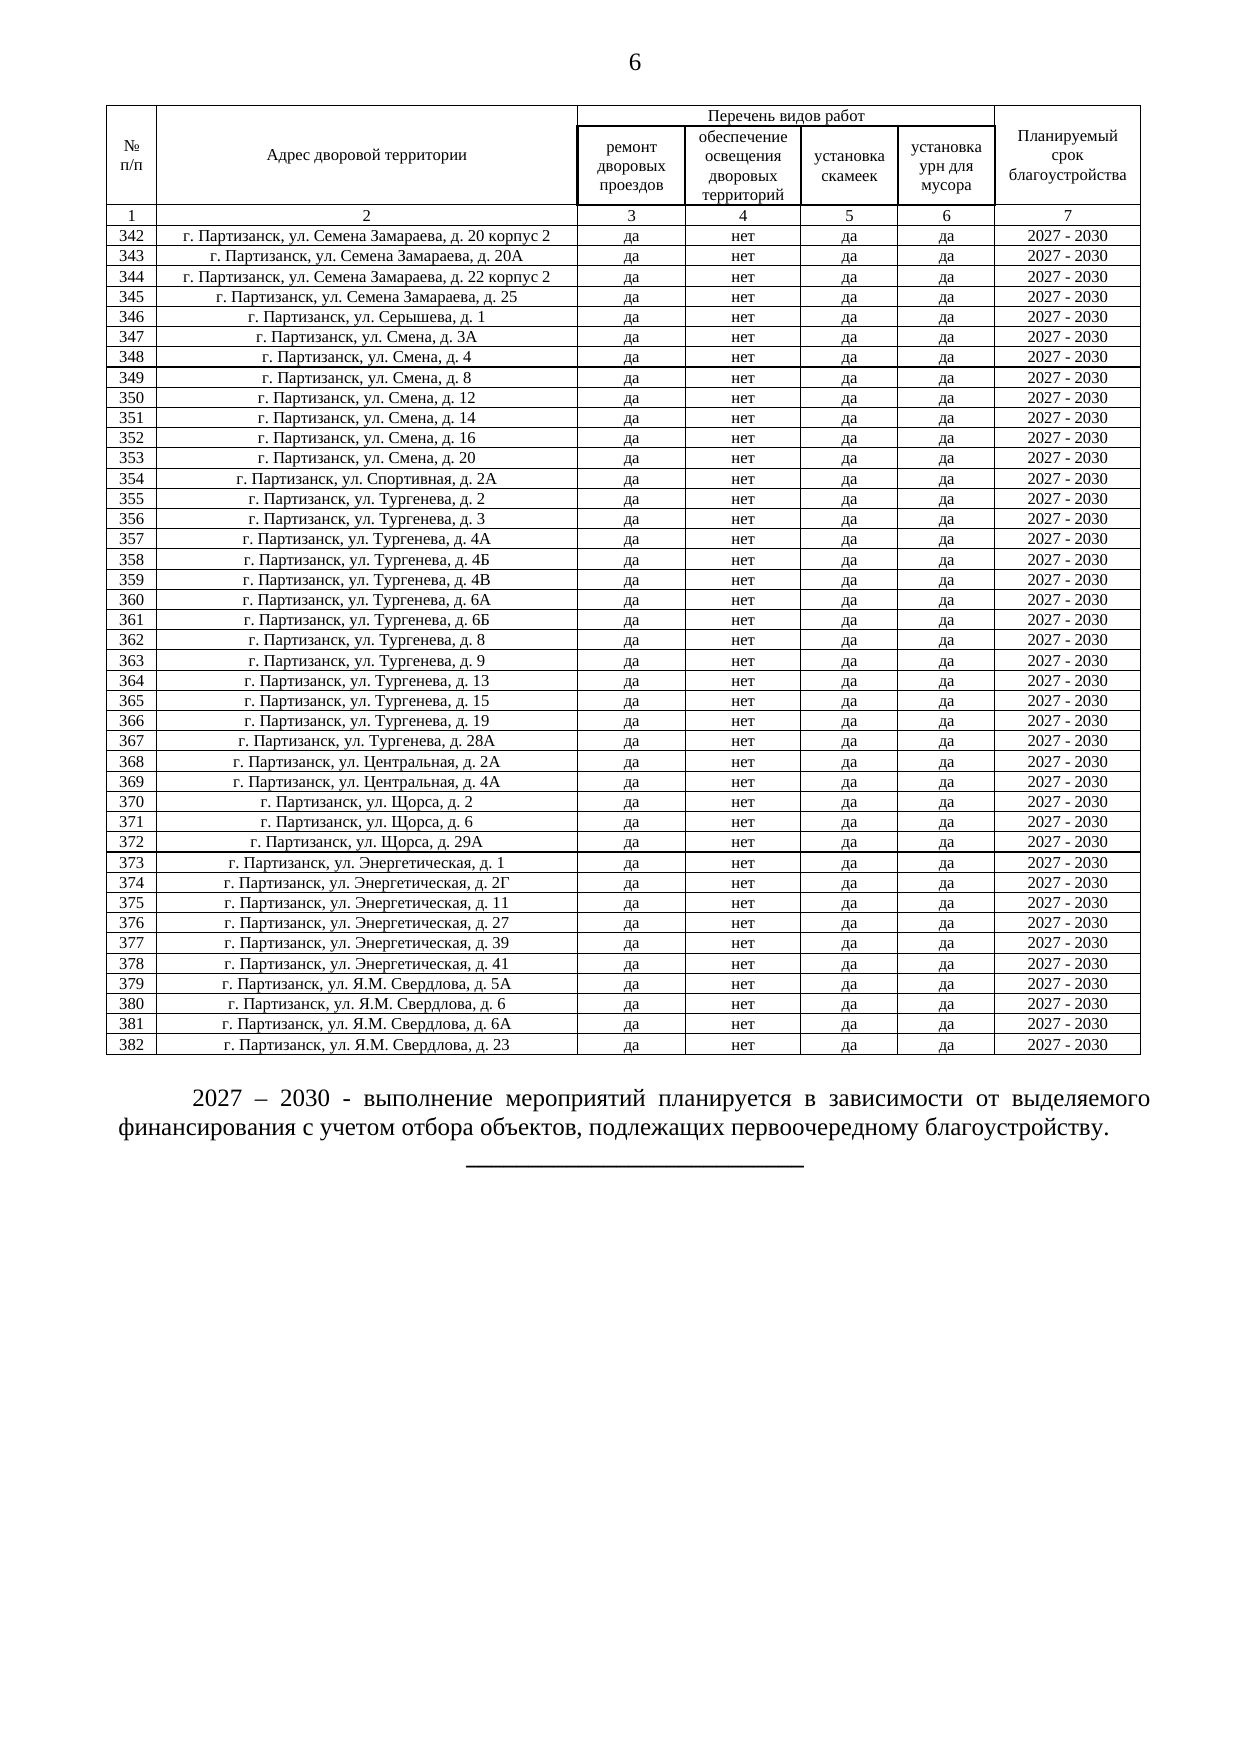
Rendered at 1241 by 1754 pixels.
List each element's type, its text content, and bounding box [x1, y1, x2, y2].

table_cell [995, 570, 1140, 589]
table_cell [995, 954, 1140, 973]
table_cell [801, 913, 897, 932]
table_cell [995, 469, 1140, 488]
table_cell 2 [157, 205, 577, 225]
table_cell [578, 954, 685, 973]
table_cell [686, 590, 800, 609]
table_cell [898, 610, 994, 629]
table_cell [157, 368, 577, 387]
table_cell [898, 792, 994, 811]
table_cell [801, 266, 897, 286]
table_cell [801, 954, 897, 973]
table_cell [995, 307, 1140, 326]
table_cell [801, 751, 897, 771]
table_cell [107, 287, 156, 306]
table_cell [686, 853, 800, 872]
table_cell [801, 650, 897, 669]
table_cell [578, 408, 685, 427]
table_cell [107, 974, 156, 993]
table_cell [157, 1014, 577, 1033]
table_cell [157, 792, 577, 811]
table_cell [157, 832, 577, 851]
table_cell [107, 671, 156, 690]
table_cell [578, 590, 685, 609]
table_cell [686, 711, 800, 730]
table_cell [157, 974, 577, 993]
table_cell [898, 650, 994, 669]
table_header Адрес дворовой территории [157, 106, 577, 204]
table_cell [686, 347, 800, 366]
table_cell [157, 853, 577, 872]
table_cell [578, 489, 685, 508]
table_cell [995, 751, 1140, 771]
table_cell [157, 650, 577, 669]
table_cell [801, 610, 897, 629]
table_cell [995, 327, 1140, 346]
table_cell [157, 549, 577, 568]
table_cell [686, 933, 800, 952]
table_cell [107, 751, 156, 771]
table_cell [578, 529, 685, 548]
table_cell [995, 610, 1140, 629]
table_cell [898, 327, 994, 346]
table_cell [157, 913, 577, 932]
text ___________________________ [118, 1141, 1152, 1169]
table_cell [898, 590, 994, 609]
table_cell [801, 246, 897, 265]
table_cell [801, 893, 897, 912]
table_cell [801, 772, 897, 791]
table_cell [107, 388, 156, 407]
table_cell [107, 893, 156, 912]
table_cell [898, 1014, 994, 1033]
table_cell 3 [578, 206, 685, 225]
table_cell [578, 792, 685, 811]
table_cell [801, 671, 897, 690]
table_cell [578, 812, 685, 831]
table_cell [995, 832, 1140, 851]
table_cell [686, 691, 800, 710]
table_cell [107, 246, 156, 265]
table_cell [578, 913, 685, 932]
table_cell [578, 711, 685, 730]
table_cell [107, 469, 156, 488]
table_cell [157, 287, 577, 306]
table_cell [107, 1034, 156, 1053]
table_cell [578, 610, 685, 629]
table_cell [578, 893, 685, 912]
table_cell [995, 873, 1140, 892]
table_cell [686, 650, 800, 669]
table_cell 5 [801, 206, 897, 225]
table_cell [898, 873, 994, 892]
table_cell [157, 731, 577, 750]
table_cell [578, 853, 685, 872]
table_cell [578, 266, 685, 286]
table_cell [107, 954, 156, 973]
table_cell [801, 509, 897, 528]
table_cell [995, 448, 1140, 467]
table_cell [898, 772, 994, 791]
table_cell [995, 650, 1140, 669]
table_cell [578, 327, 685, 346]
table_cell 6 [898, 206, 994, 225]
table_cell 4 [686, 206, 800, 225]
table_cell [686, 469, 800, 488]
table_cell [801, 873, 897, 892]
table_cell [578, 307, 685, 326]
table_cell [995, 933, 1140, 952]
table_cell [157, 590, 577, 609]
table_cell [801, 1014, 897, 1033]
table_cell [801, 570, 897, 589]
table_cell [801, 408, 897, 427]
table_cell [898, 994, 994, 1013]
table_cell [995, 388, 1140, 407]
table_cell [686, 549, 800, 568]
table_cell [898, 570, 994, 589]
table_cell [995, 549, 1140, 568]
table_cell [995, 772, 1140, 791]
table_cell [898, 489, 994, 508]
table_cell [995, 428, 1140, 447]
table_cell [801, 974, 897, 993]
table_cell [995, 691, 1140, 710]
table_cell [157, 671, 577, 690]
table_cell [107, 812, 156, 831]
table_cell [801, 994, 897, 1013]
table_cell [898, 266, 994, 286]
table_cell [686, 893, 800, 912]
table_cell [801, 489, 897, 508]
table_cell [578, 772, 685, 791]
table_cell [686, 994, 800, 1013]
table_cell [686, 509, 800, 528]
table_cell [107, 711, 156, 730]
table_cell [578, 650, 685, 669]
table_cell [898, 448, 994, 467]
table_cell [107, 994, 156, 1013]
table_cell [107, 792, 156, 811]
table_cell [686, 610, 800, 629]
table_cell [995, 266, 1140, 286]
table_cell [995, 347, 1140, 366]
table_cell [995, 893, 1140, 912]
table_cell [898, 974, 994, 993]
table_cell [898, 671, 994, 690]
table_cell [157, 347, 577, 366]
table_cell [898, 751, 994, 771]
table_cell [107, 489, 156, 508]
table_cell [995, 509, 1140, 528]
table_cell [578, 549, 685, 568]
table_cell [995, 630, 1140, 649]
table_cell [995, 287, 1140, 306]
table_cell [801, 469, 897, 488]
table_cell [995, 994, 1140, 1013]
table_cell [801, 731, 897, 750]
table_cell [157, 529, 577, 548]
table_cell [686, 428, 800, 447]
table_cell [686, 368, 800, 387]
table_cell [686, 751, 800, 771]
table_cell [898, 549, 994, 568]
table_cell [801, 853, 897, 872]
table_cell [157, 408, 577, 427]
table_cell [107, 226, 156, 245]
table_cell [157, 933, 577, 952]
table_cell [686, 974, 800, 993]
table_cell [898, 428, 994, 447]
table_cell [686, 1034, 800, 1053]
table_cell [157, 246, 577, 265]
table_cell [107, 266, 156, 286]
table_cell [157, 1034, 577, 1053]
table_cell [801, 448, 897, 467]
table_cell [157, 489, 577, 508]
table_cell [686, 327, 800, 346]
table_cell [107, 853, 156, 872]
table_cell 7 [995, 205, 1140, 225]
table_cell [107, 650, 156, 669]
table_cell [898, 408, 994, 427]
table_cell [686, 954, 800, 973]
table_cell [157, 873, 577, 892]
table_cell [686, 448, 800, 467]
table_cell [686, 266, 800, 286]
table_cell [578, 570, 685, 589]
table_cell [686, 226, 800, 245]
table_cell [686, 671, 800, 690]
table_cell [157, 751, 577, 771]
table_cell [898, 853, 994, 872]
table_header Перечень видов работ [578, 106, 994, 125]
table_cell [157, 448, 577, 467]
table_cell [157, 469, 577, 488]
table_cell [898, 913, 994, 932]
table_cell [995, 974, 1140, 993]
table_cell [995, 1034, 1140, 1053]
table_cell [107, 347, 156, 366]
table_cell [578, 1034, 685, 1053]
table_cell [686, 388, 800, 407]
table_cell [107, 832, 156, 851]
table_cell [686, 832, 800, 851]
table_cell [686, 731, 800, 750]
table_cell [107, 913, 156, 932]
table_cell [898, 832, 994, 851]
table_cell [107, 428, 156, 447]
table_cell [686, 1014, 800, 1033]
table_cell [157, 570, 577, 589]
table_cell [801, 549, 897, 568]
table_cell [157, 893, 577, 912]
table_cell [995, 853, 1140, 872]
table_cell установка урн для мусора [899, 127, 994, 204]
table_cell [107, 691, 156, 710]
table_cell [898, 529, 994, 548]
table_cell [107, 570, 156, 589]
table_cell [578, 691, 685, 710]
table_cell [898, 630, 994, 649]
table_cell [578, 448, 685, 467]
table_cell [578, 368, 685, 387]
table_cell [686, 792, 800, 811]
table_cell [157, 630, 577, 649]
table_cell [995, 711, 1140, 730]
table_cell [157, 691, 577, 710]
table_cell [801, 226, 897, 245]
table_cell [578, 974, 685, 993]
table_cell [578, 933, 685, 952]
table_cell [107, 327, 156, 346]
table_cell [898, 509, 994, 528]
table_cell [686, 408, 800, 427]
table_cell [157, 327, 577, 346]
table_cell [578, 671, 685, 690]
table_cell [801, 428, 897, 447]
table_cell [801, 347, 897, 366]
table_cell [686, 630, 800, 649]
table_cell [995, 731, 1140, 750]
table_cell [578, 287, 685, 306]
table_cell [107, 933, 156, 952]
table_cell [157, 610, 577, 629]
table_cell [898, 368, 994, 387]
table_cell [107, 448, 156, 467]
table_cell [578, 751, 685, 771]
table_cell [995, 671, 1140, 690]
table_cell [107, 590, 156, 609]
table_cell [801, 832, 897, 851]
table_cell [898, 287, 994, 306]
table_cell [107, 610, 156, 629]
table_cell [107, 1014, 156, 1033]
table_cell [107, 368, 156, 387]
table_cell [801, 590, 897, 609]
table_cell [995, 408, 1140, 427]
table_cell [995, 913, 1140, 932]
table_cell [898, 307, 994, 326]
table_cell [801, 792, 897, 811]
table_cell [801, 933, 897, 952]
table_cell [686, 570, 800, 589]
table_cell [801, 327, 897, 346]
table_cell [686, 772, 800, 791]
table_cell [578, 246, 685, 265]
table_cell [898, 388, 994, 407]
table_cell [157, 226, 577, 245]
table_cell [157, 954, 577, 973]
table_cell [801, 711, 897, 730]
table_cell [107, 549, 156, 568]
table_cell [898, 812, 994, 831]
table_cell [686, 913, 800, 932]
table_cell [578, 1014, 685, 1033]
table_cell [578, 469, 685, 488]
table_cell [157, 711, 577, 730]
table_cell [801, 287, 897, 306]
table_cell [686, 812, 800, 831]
table_cell обеспечение освещения дворовых территорий [686, 127, 800, 204]
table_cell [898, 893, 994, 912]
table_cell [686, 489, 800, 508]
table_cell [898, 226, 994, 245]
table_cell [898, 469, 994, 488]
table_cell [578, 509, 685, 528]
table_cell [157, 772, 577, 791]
table_cell ремонт дворовых проездов [579, 127, 684, 204]
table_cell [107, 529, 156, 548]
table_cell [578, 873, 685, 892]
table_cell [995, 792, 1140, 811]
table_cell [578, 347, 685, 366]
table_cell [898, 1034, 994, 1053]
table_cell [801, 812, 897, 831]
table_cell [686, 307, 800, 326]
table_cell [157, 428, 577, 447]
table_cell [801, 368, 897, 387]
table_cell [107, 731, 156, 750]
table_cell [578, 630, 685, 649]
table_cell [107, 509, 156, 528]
table_header Планируемый срок благоустройства [995, 106, 1140, 204]
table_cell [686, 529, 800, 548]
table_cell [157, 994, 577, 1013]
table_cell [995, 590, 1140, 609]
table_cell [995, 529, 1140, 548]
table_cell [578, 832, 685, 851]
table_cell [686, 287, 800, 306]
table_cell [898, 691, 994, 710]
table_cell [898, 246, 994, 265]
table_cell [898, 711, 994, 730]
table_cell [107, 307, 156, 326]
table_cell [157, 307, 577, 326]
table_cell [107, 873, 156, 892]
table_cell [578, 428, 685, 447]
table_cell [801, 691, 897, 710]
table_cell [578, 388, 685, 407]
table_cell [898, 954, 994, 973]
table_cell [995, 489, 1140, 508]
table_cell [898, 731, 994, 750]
table_cell 1 [107, 205, 156, 225]
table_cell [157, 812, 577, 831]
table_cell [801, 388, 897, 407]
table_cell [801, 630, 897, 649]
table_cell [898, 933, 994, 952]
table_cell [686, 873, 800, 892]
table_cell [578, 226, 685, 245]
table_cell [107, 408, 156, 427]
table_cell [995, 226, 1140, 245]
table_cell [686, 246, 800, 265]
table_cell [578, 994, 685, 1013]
text 2027 – 2030 - выполнение мероприятий планируется в зависимости от выделяемого финансирования с учетом отбора объектов, подлежащих первоочередному благоустройству. [118, 1083, 1152, 1141]
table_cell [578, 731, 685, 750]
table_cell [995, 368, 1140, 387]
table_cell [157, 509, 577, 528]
table_header № п/п [107, 106, 156, 204]
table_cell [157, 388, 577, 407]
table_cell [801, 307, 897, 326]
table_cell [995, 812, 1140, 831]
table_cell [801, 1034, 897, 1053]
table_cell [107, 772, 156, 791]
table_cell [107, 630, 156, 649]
table_cell установка скамеек [802, 127, 897, 204]
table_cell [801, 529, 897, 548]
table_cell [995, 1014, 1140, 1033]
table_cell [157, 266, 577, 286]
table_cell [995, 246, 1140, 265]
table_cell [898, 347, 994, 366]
